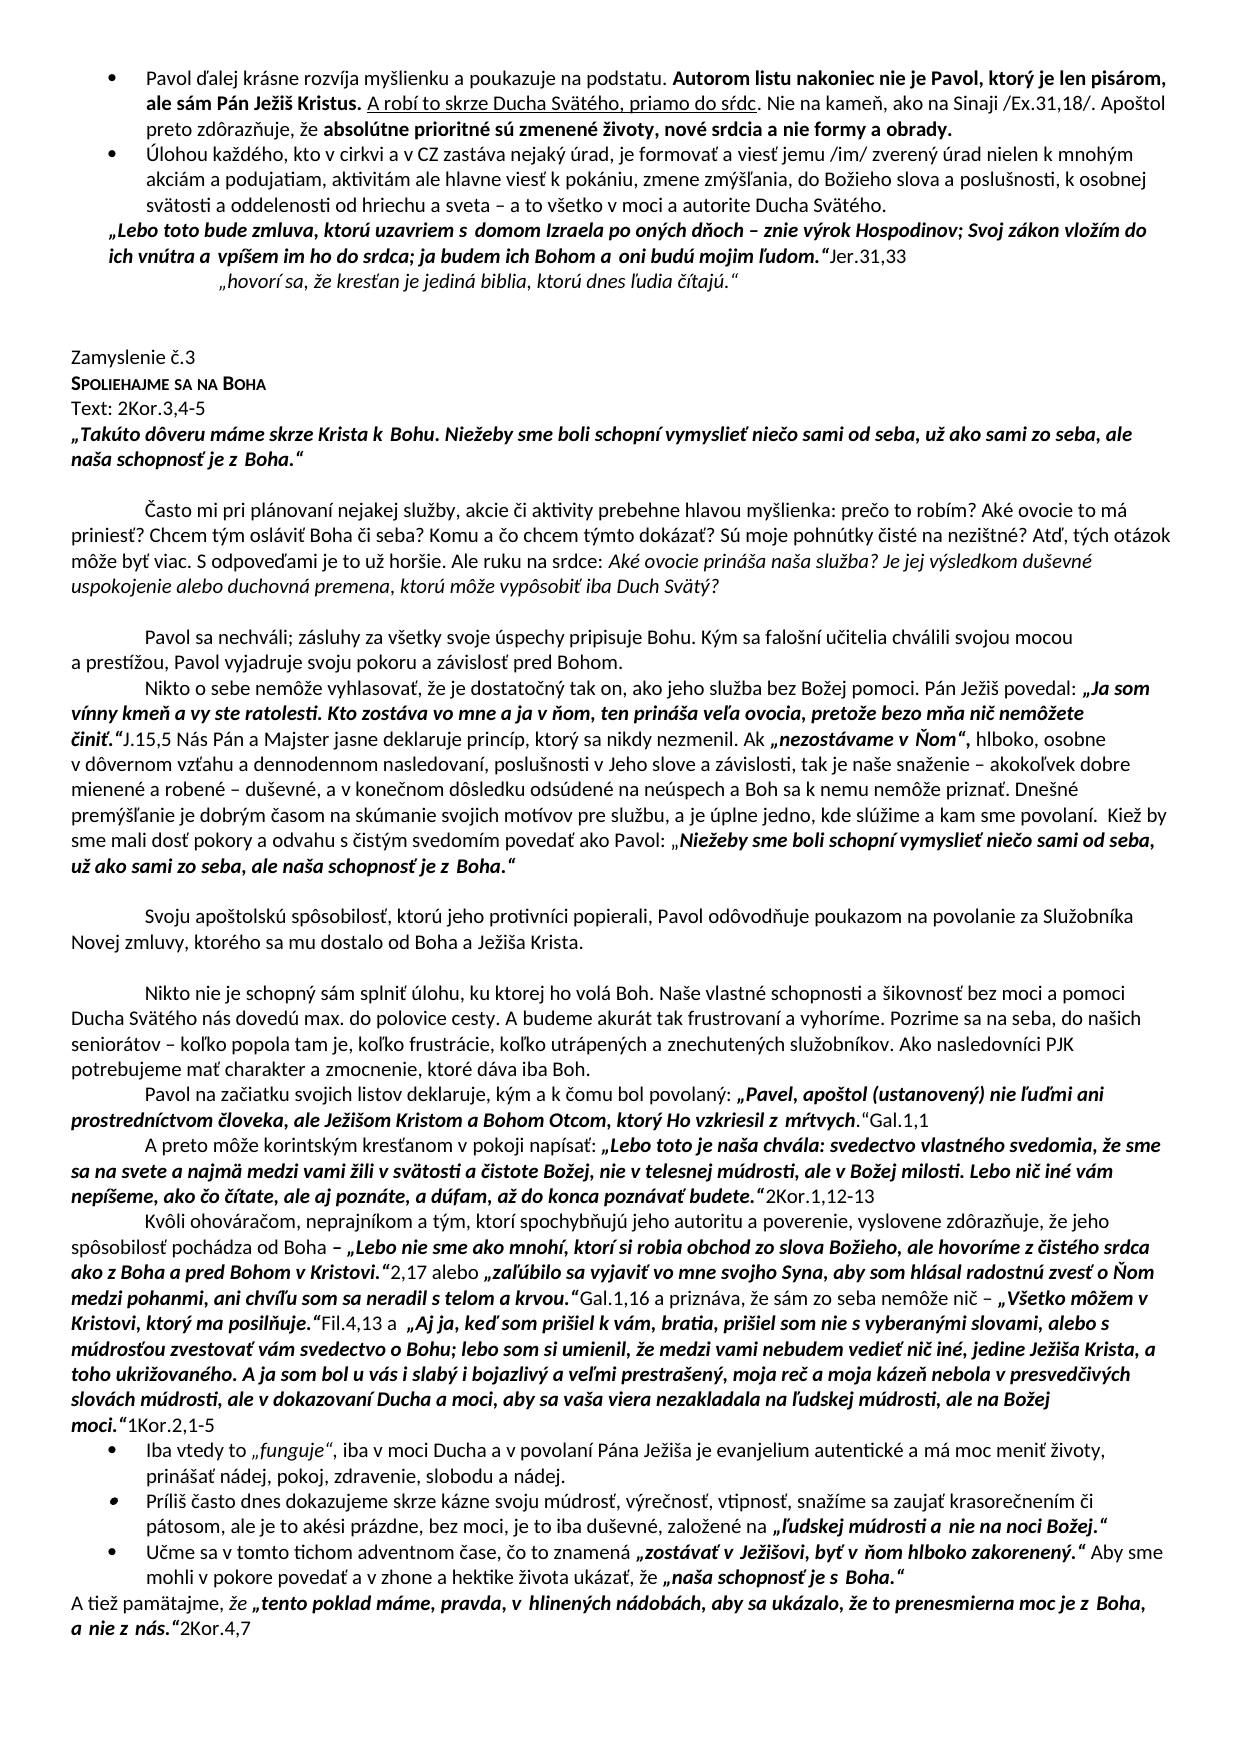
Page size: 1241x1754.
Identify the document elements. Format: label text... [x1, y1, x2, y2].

text Text: 2Kor.3,4-5 [71, 395, 1175, 421]
text Pavol sa nechváli; zásluhy za všetky svoje úspechy pripisuje Bohu. Kým sa falošní učitelia chválili svojou mocou a prestížou, Pavol vyjadruje svoju pokoru a závislosť pred Bohom. [71, 624, 1175, 675]
list Učme sa v tomto tichom adventnom čase, čo to znamená „zostávať v Ježišovi, byť v ňom hlboko zakorenený.“ Aby sme mohli v pokore povedať a v zhone a hektike života ukázať, že „naša schopnosť je s Boha.“ [108, 1539, 1175, 1590]
text Zamyslenie č.3 [71, 344, 1175, 370]
text A preto môže korintským kresťanom v pokoji napísať: „Lebo toto je naša chvála: svedectvo vlastného svedomia, že sme sa na svete a najmä medzi vami žili v svätosti a čistote Božej, nie v telesnej múdrosti, ale v Božej milosti. Lebo nič iné vám nepíšeme, ako čo čítate, ale aj poznáte, a dúfam, až do konca poznávať budete.“2Kor.1,12-13 [71, 1132, 1175, 1209]
text Spoliehajme sa na Boha [71, 370, 1175, 395]
text Nikto nie je schopný sám splniť úlohu, ku ktorej ho volá Boh. Naše vlastné schopnosti a šikovnosť bez moci a pomoci Ducha Svätého nás dovedú max. do polovice cesty. A budeme akurát tak frustrovaní a vyhoríme. Pozrime sa na seba, do našich seniorátov – koľko popola tam je, koľko frustrácie, koľko utrápených a znechutených služobníkov. Ako nasledovníci PJK potrebujeme mať charakter a zmocnenie, ktoré dáva iba Boh. [71, 980, 1175, 1082]
list Príliš často dnes dokazujeme skrze kázne svoju múdrosť, výrečnosť, vtipnosť, snažíme sa zaujať krasorečnením či pátosom, ale je to akési prázdne, bez moci, je to iba duševné, založené na „ľudskej múdrosti a nie na noci Božej.“ [108, 1488, 1175, 1539]
text Nikto o sebe nemôže vyhlasovať, že je dostatočný tak on, ako jeho služba bez Božej pomoci. Pán Ježiš povedal: „Ja som vínny kmeň a vy ste ratolesti. Kto zostáva vo mne a ja v ňom, ten prináša veľa ovocia, pretože bezo mňa nič nemôžete činiť.“J.15,5 Nás Pán a Majster jasne deklaruje princíp, ktorý sa nikdy nezmenil. Ak „nezostávame v Ňom“, hlboko, osobne v dôvernom vzťahu a dennodennom nasledovaní, poslušnosti v Jeho slove a závislosti, tak je naše snaženie – akokoľvek dobre mienené a robené – duševné, a v konečnom dôsledku odsúdené na neúspech a Boh sa k nemu nemôže priznať. Dnešné premýšľanie je dobrým časom na skúmanie svojich motívov pre službu, a je úplne jedno, kde slúžime a kam sme povolaní. Kiež by sme mali dosť pokory a odvahu s čistým svedomím povedať ako Pavol: „Niežeby sme boli schopní vymyslieť niečo sami od seba, už ako sami zo seba, ale naša schopnosť je z Boha.“ [71, 675, 1175, 878]
list Úlohou každého, kto v cirkvi a v CZ zastáva nejaký úrad, je formovať a viesť jemu /im/ zverený úrad nielen k mnohým akciám a podujatiam, aktivitám ale hlavne viesť k pokániu, zmene zmýšľania, do Božieho slova a poslušnosti, k osobnej svätosti a oddelenosti od hriechu a sveta – a to všetko v moci a autorite Ducha Svätého. [108, 141, 1175, 217]
text A tiež pamätajme, že „tento poklad máme, pravda, v hlinených nádobách, aby sa ukázalo, že to prenesmierna moc je z Boha, a nie z nás.“2Kor.4,7 [71, 1590, 1175, 1641]
text Často mi pri plánovaní nejakej služby, akcie či aktivity prebehne hlavou myšlienka: prečo to robím? Aké ovocie to má priniesť? Chcem tým osláviť Boha či seba? Komu a čo chcem týmto dokázať? Sú moje pohnútky čisté na nezištné? Atď, tých otázok môže byť viac. S odpoveďami je to už horšie. Ale ruku na srdce: Aké ovocie prináša naša služba? Je jej výsledkom duševné uspokojenie alebo duchovná premena, ktorú môže vypôsobiť iba Duch Svätý? [71, 497, 1175, 599]
text Kvôli ohováračom, neprajníkom a tým, ktorí spochybňujú jeho autoritu a poverenie, vyslovene zdôrazňuje, že jeho spôsobilosť pochádza od Boha – „Lebo nie sme ako mnohí, ktorí si robia obchod zo slova Božieho, ale hovoríme z čistého srdca ako z Boha a pred Bohom v Kristovi.“2,17 alebo „zaľúbilo sa vyjaviť vo mne svojho Syna, aby som hlásal radostnú zvesť o Ňom medzi pohanmi, ani chvíľu som sa neradil s telom a krvou.“Gal.1,16 a priznáva, že sám zo seba nemôže nič – „Všetko môžem v Kristovi, ktorý ma posilňuje.“Fil.4,13 a „Aj ja, keď som prišiel k vám, bratia, prišiel som nie s vyberanými slovami, alebo s múdrosťou zvestovať vám svedectvo o Bohu; lebo som si umienil, že medzi vami nebudem vedieť nič iné, jedine Ježiša Krista, a toho ukrižovaného. A ja som bol u vás i slabý i bojazlivý a veľmi prestrašený, moja reč a moja kázeň nebola v presvedčivých slovách múdrosti, ale v dokazovaní Ducha a moci, aby sa vaša viera nezakladala na ľudskej múdrosti, ale na Božej moci.“1Kor.2,1-5 [71, 1209, 1175, 1437]
text „Takúto dôveru máme skrze Krista k Bohu. Niežeby sme boli schopní vymyslieť niečo sami od seba, už ako sami zo seba, ale naša schopnosť je z Boha.“ [71, 421, 1175, 472]
text Svoju apoštolskú spôsobilosť, ktorú jeho protivníci popierali, Pavol odôvodňuje poukazom na povolanie za Služobníka Novej zmluvy, ktorého sa mu dostalo od Boha a Ježiša Krista. [71, 904, 1175, 954]
text „hovorí sa, že kresťan je jediná biblia, ktorú dnes ľudia čítajú.“ [144, 268, 1175, 294]
list Pavol ďalej krásne rozvíja myšlienku a poukazuje na podstatu. Autorom listu nakoniec nie je Pavol, ktorý je len pisárom, ale sám Pán Ježiš Kristus. A robí to skrze Ducha Svätého, priamo do sŕdc. Nie na kameň, ako na Sinaji /Ex.31,18/. Apoštol preto zdôrazňuje, že absolútne prioritné sú zmenené životy, nové srdcia a nie formy a obrady. [108, 65, 1175, 141]
list Iba vtedy to „funguje“, iba v moci Ducha a v povolaní Pána Ježiša je evanjelium autentické a má moc meniť životy, prinášať nádej, pokoj, zdravenie, slobodu a nádej. [108, 1437, 1175, 1488]
text Pavol na začiatku svojich listov deklaruje, kým a k čomu bol povolaný: „Pavel, apoštol (ustanovený) nie ľuďmi ani prostredníctvom človeka, ale Ježišom Kristom a Bohom Otcom, ktorý Ho vzkriesil z mŕtvych.“Gal.1,1 [71, 1082, 1175, 1132]
text „Lebo toto bude zmluva, ktorú uzavriem s domom Izraela po oných dňoch – znie výrok Hospodinov; Svoj zákon vložím do ich vnútra a vpíšem im ho do srdca; ja budem ich Bohom a oni budú mojim ľudom.“Jer.31,33 [108, 217, 1175, 268]
